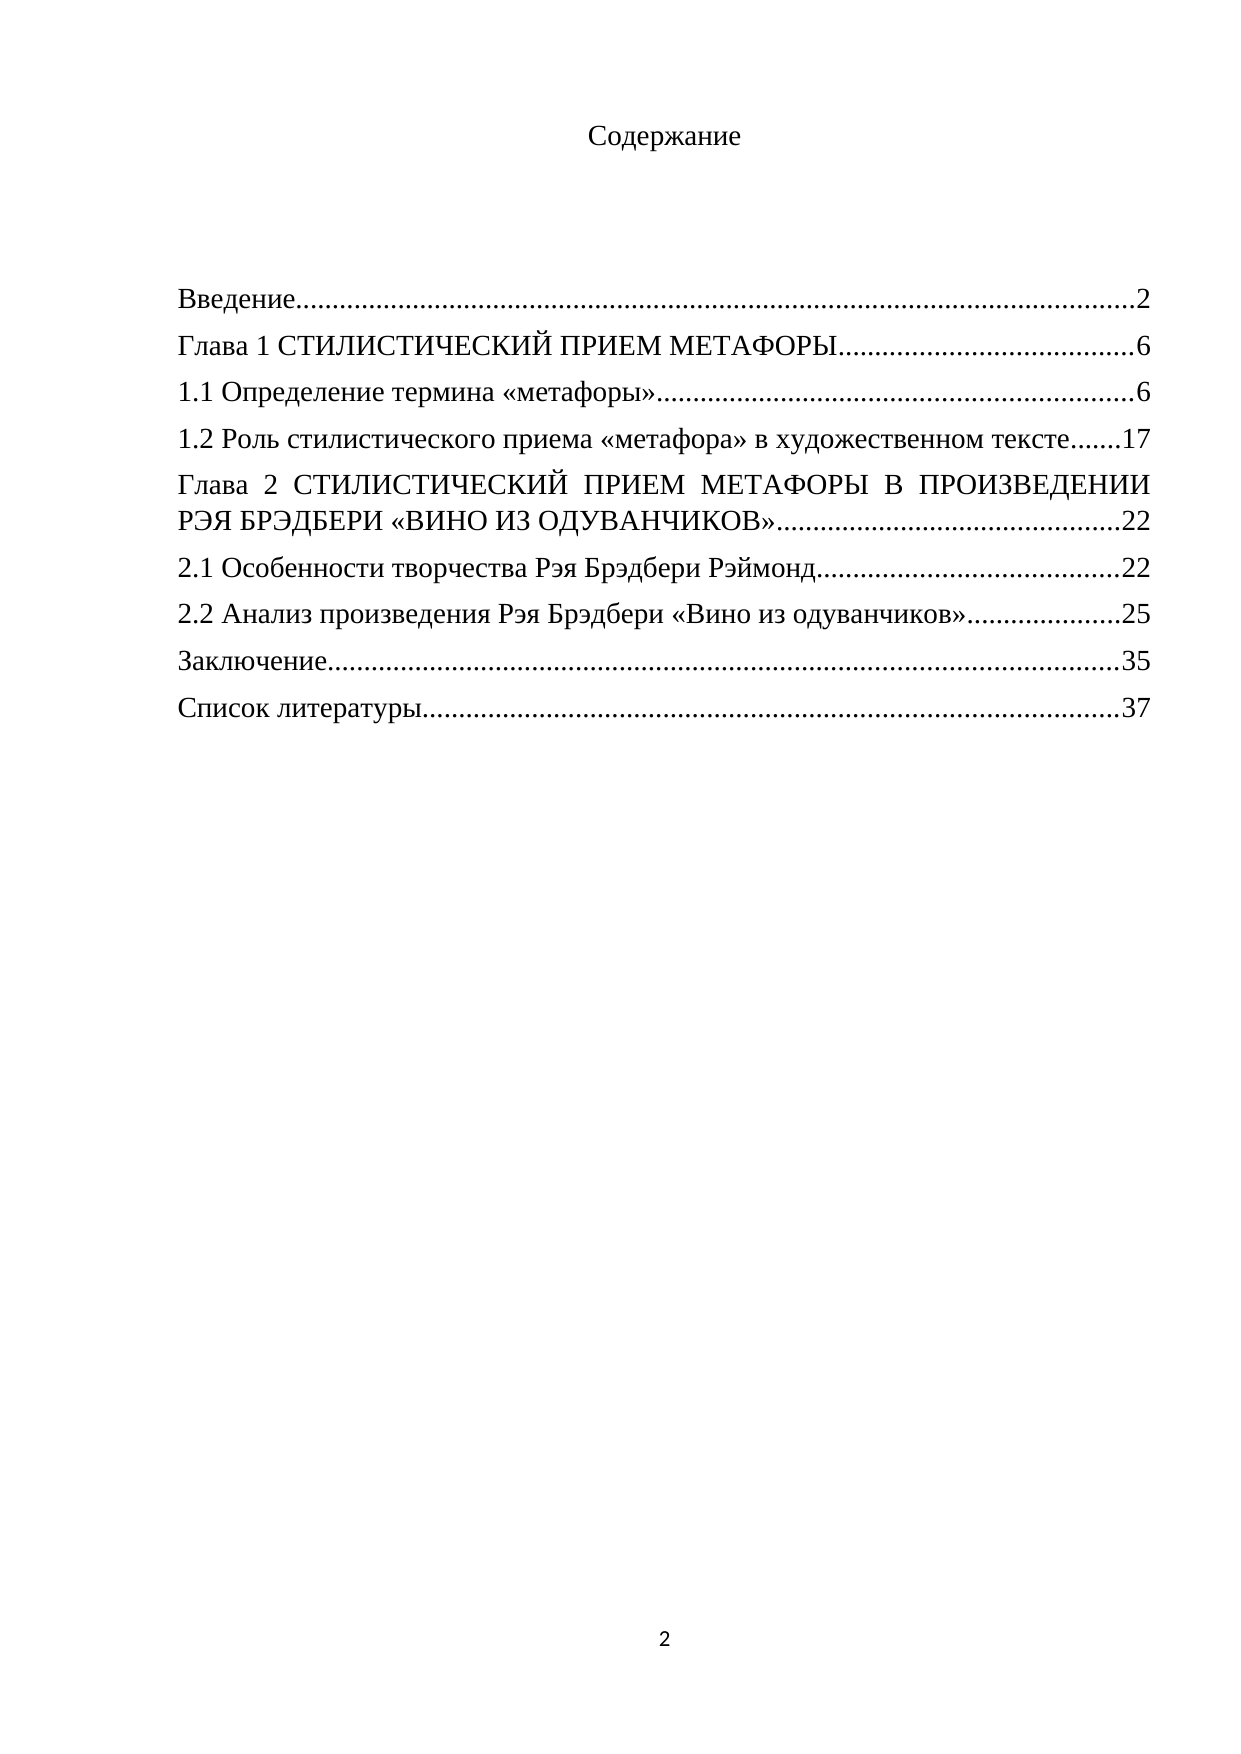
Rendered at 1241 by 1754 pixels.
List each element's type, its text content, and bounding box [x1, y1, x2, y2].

text Содержание [177, 118, 1152, 152]
